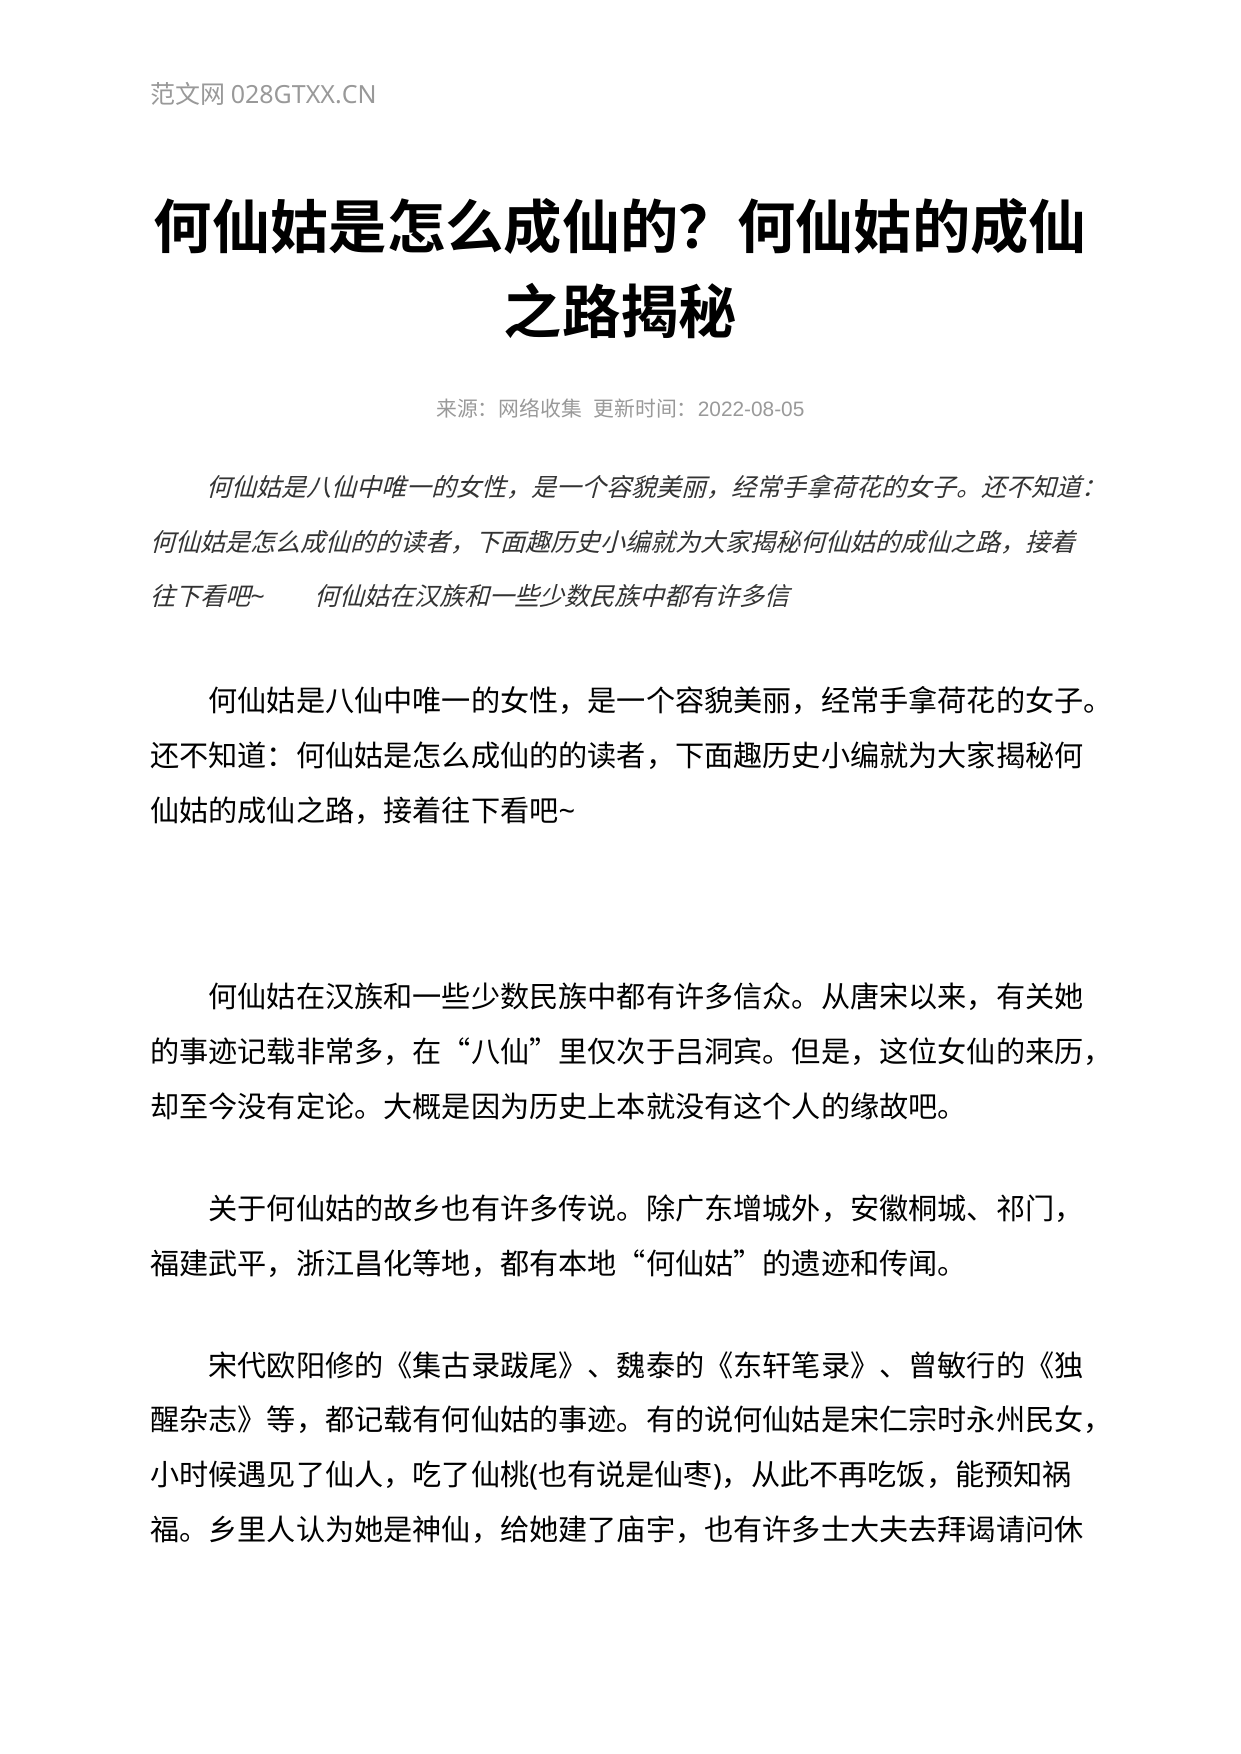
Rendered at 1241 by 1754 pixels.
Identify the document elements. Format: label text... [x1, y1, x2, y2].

text 何仙姑是八仙中唯一的女性，是一个容貌美丽，经常手拿荷花的女子。还不知道：何仙姑是怎么成仙的的读者，下面趣历史小编就为大家揭秘何仙姑的成仙之路，接着往下看吧~ [150, 678, 1090, 830]
subtitle 何仙姑是怎么成仙的？何仙姑的成仙之路揭秘 [150, 181, 1090, 350]
text 来源：网络收集 更新时间：2022-08-05 [150, 397, 1090, 421]
text 何仙姑是八仙中唯一的女性，是一个容貌美丽，经常手拿荷花的女子。还不知道：何仙姑是怎么成仙的的读者，下面趣历史小编就为大家揭秘何仙姑的成仙之路，接着往下看吧~ 何仙姑在汉族和一些少数民族中都有许多信 [150, 468, 1090, 613]
text 关于何仙姑的故乡也有许多传说。除广东增城外，安徽桐城、祁门，福建武平，浙江昌化等地，都有本地“何仙姑”的遗迹和传闻。 [150, 1185, 1090, 1283]
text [150, 1342, 1090, 1549]
text 何仙姑在汉族和一些少数民族中都有许多信众。从唐宋以来，有关她的事迹记载非常多，在“八仙”里仅次于吕洞宾。但是，这位女仙的来历，却至今没有定论。大概是因为历史上本就没有这个人的缘故吧。 [150, 974, 1090, 1126]
